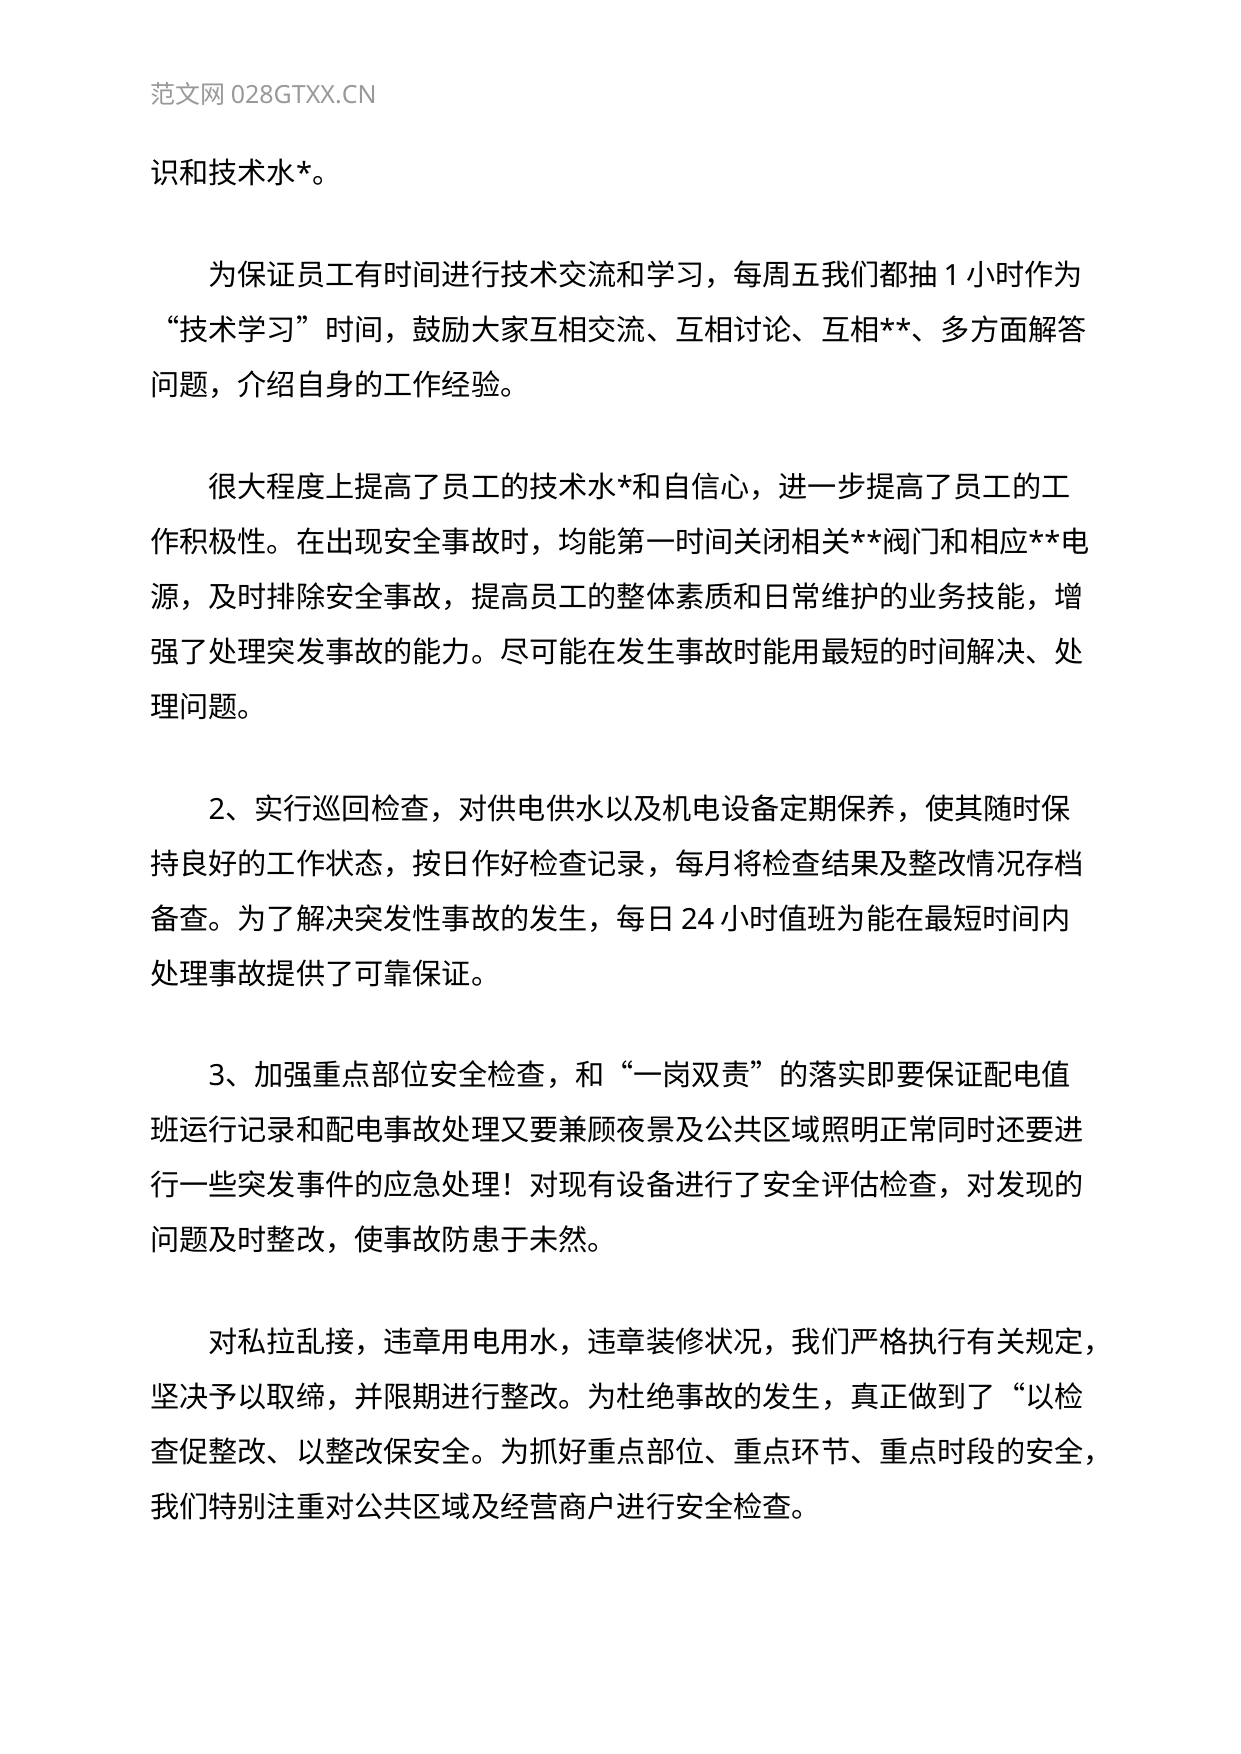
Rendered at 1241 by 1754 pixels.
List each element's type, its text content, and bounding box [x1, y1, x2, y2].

text 3、加强重点部位安全检查，和“一岗双责”的落实即要保证配电值班运行记录和配电事故处理又要兼顾夜景及公共区域照明正常同时还要进行一些突发事件的应急处理！对现有设备进行了安全评估检查，对发现的问题及时整改，使事故防患于未然。 [150, 1052, 1090, 1259]
text 为保证员工有时间进行技术交流和学习，每周五我们都抽1小时作为“技术学习”时间，鼓励大家互相交流、互相讨论、互相**、多方面解答问题，介绍自身的工作经验。 [150, 252, 1090, 404]
text 很大程度上提高了员工的技术水*和自信心，进一步提高了员工的工作积极性。在出现安全事故时，均能第一时间关闭相关**阀门和相应**电源，及时排除安全事故，提高员工的整体素质和日常维护的业务技能，增强了处理突发事故的能力。尽可能在发生事故时能用最短的时间解决、处理问题。 [150, 464, 1090, 726]
text 对私拉乱接，违章用电用水，违章装修状况，我们严格执行有关规定，坚决予以取缔，并限期进行整改。为杜绝事故的发生，真正做到了“以检查促整改、以整改保安全。为抓好重点部位、重点环节、重点时段的安全，我们特别注重对公共区域及经营商户进行安全检查。 [150, 1318, 1090, 1526]
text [150, 150, 1090, 192]
text 2、实行巡回检查，对供电供水以及机电设备定期保养，使其随时保持良好的工作状态，按日作好检查记录，每月将检查结果及整改情况存档备查。为了解决突发性事故的发生，每日24小时值班为能在最短时间内处理事故提供了可靠保证。 [150, 785, 1090, 992]
